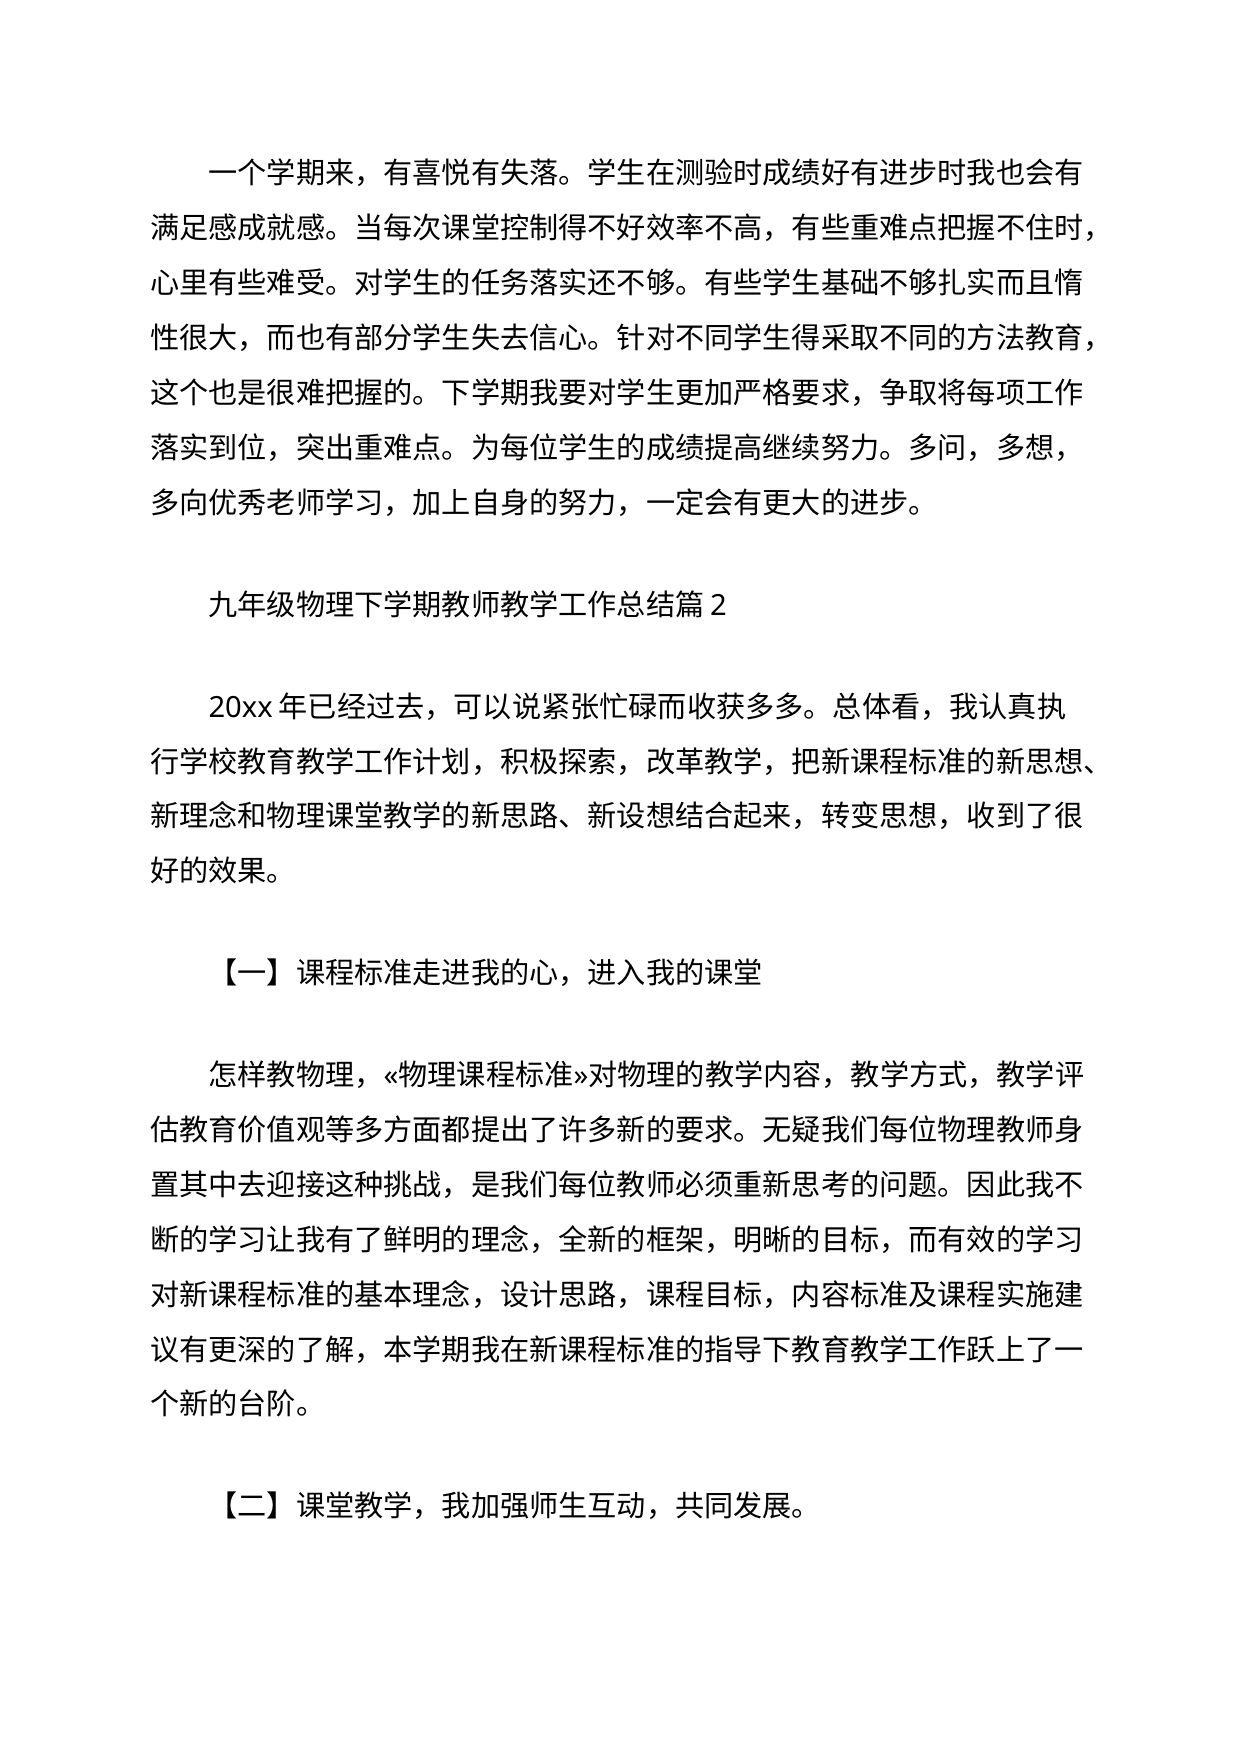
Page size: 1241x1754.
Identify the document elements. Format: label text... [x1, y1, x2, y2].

text 【二】课堂教学，我加强师生互动，共同发展。 [150, 1483, 1090, 1525]
text 九年级物理下学期教师教学工作总结篇2 [150, 581, 1090, 623]
text 【一】课程标准走进我的心，进入我的课堂 [150, 950, 1090, 992]
text 怎样教物理，«物理课程标准»对物理的教学内容，教学方式，教学评估教育价值观等多方面都提出了许多新的要求。无疑我们每位物理教师身置其中去迎接这种挑战，是我们每位教师必须重新思考的问题。因此我不断的学习让我有了鲜明的理念，全新的框架，明晰的目标，而有效的学习对新课程标准的基本理念，设计思路，课程目标，内容标准及课程实施建议有更深的了解，本学期我在新课程标准的指导下教育教学工作跃上了一个新的台阶。 [150, 1051, 1090, 1423]
text 一个学期来，有喜悦有失落。学生在测验时成绩好有进步时我也会有满足感成就感。当每次课堂控制得不好效率不高，有些重难点把握不住时，心里有些难受。对学生的任务落实还不够。有些学生基础不够扎实而且惰性很大，而也有部分学生失去信心。针对不同学生得采取不同的方法教育，这个也是很难把握的。下学期我要对学生更加严格要求，争取将每项工作落实到位，突出重难点。为每位学生的成绩提高继续努力。多问，多想，多向优秀老师学习，加上自身的努力，一定会有更大的进步。 [150, 150, 1090, 522]
text 20xx年已经过去，可以说紧张忙碌而收获多多。总体看，我认真执行学校教育教学工作计划，积极探索，改革教学，把新课程标准的新思想、新理念和物理课堂教学的新思路、新设想结合起来，转变思想，收到了很好的效果。 [150, 683, 1090, 890]
